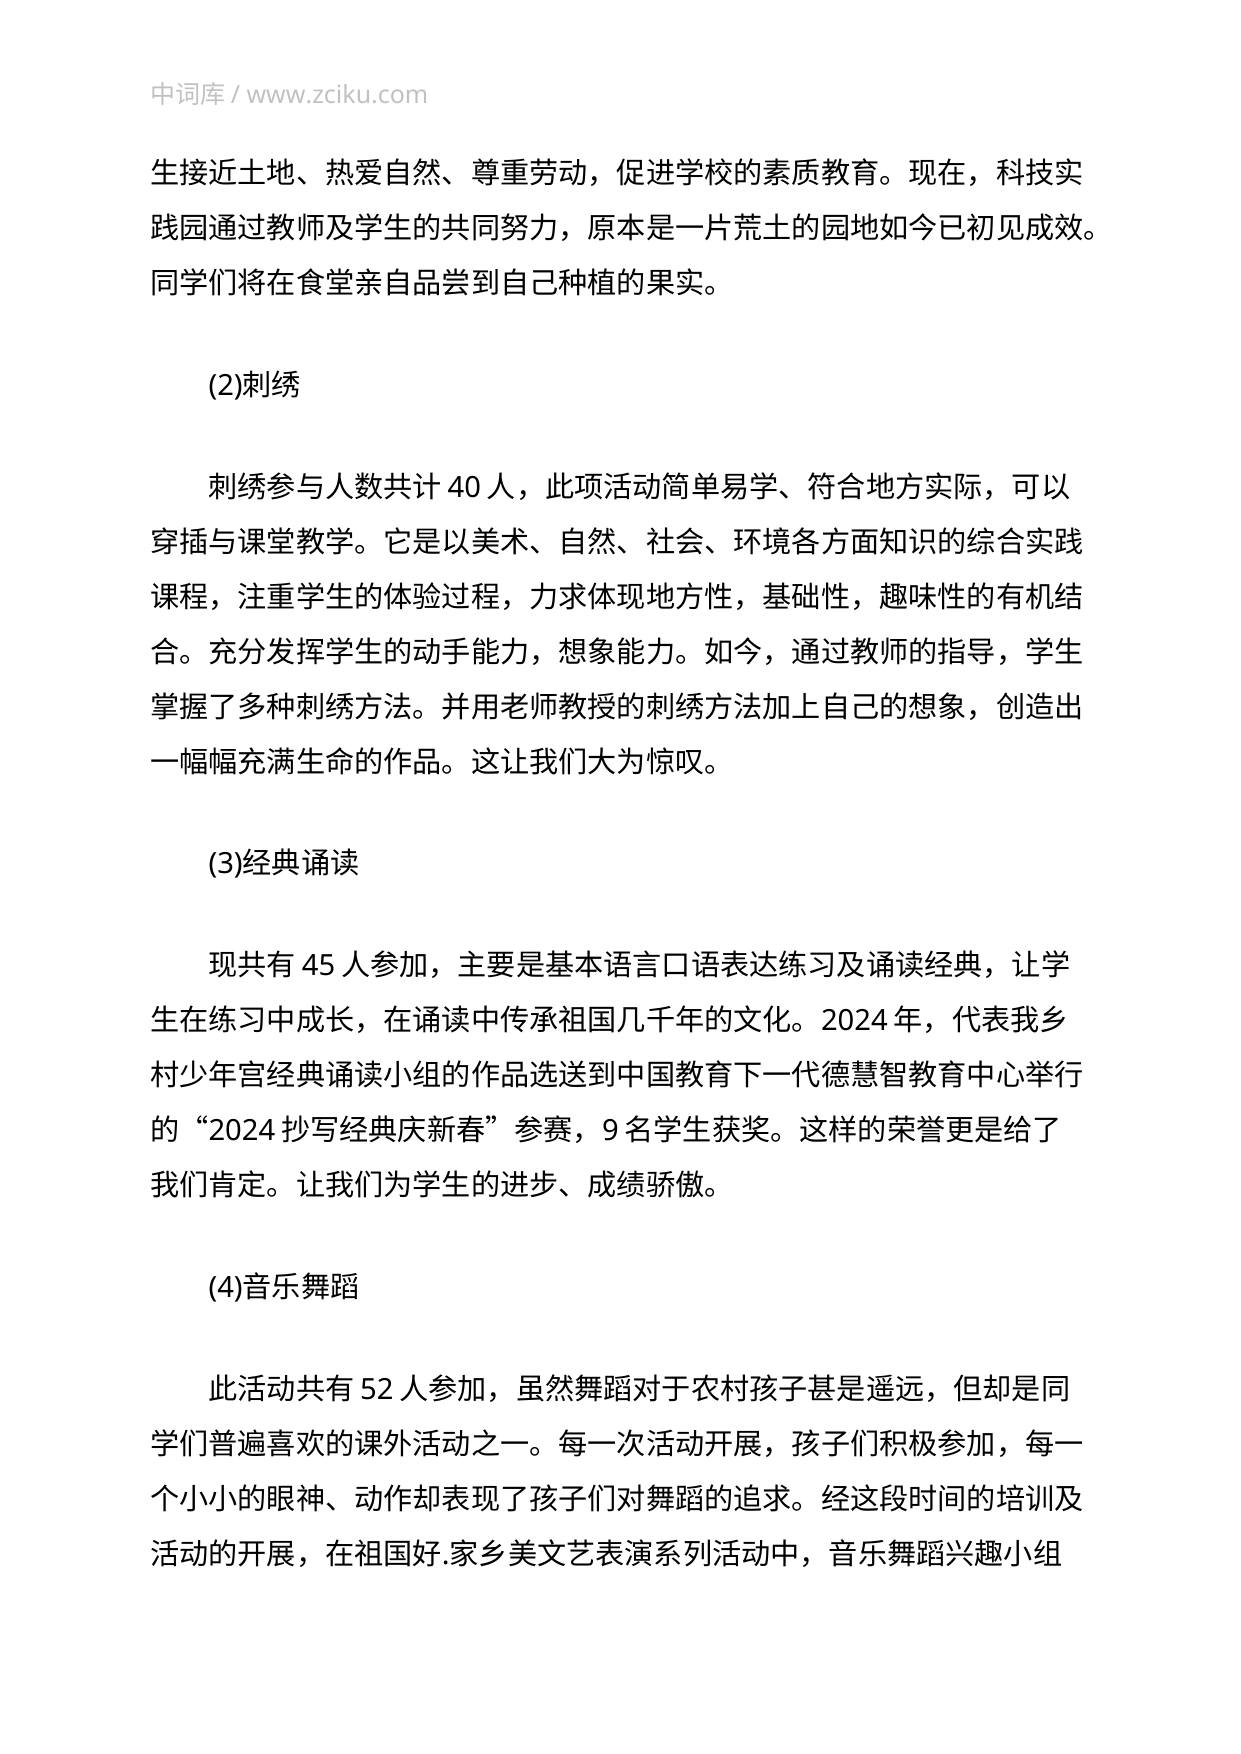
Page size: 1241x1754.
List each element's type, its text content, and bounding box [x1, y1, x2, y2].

text (2)刺绣 [150, 362, 1090, 404]
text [150, 150, 1090, 302]
text (4)音乐舞蹈 [150, 1263, 1090, 1306]
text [150, 1366, 1090, 1573]
text 刺绣参与人数共计40人，此项活动简单易学、符合地方实际，可以穿插与课堂教学。它是以美术、自然、社会、环境各方面知识的综合实践课程，注重学生的体验过程，力求体现地方性，基础性，趣味性的有机结合。充分发挥学生的动手能力，想象能力。如今，通过教师的指导，学生掌握了多种刺绣方法。并用老师教授的刺绣方法加上自己的想象，创造出一幅幅充满生命的作品。这让我们大为惊叹。 [150, 463, 1090, 780]
text 现共有45人参加，主要是基本语言口语表达练习及诵读经典，让学生在练习中成长，在诵读中传承祖国几千年的文化。2024年，代表我乡村少年宫经典诵读小组的作品选送到中国教育下一代德慧智教育中心举行的“2024抄写经典庆新春”参赛，9名学生获奖。这样的荣誉更是给了我们肯定。让我们为学生的进步、成绩骄傲。 [150, 942, 1090, 1204]
text (3)经典诵读 [150, 840, 1090, 882]
